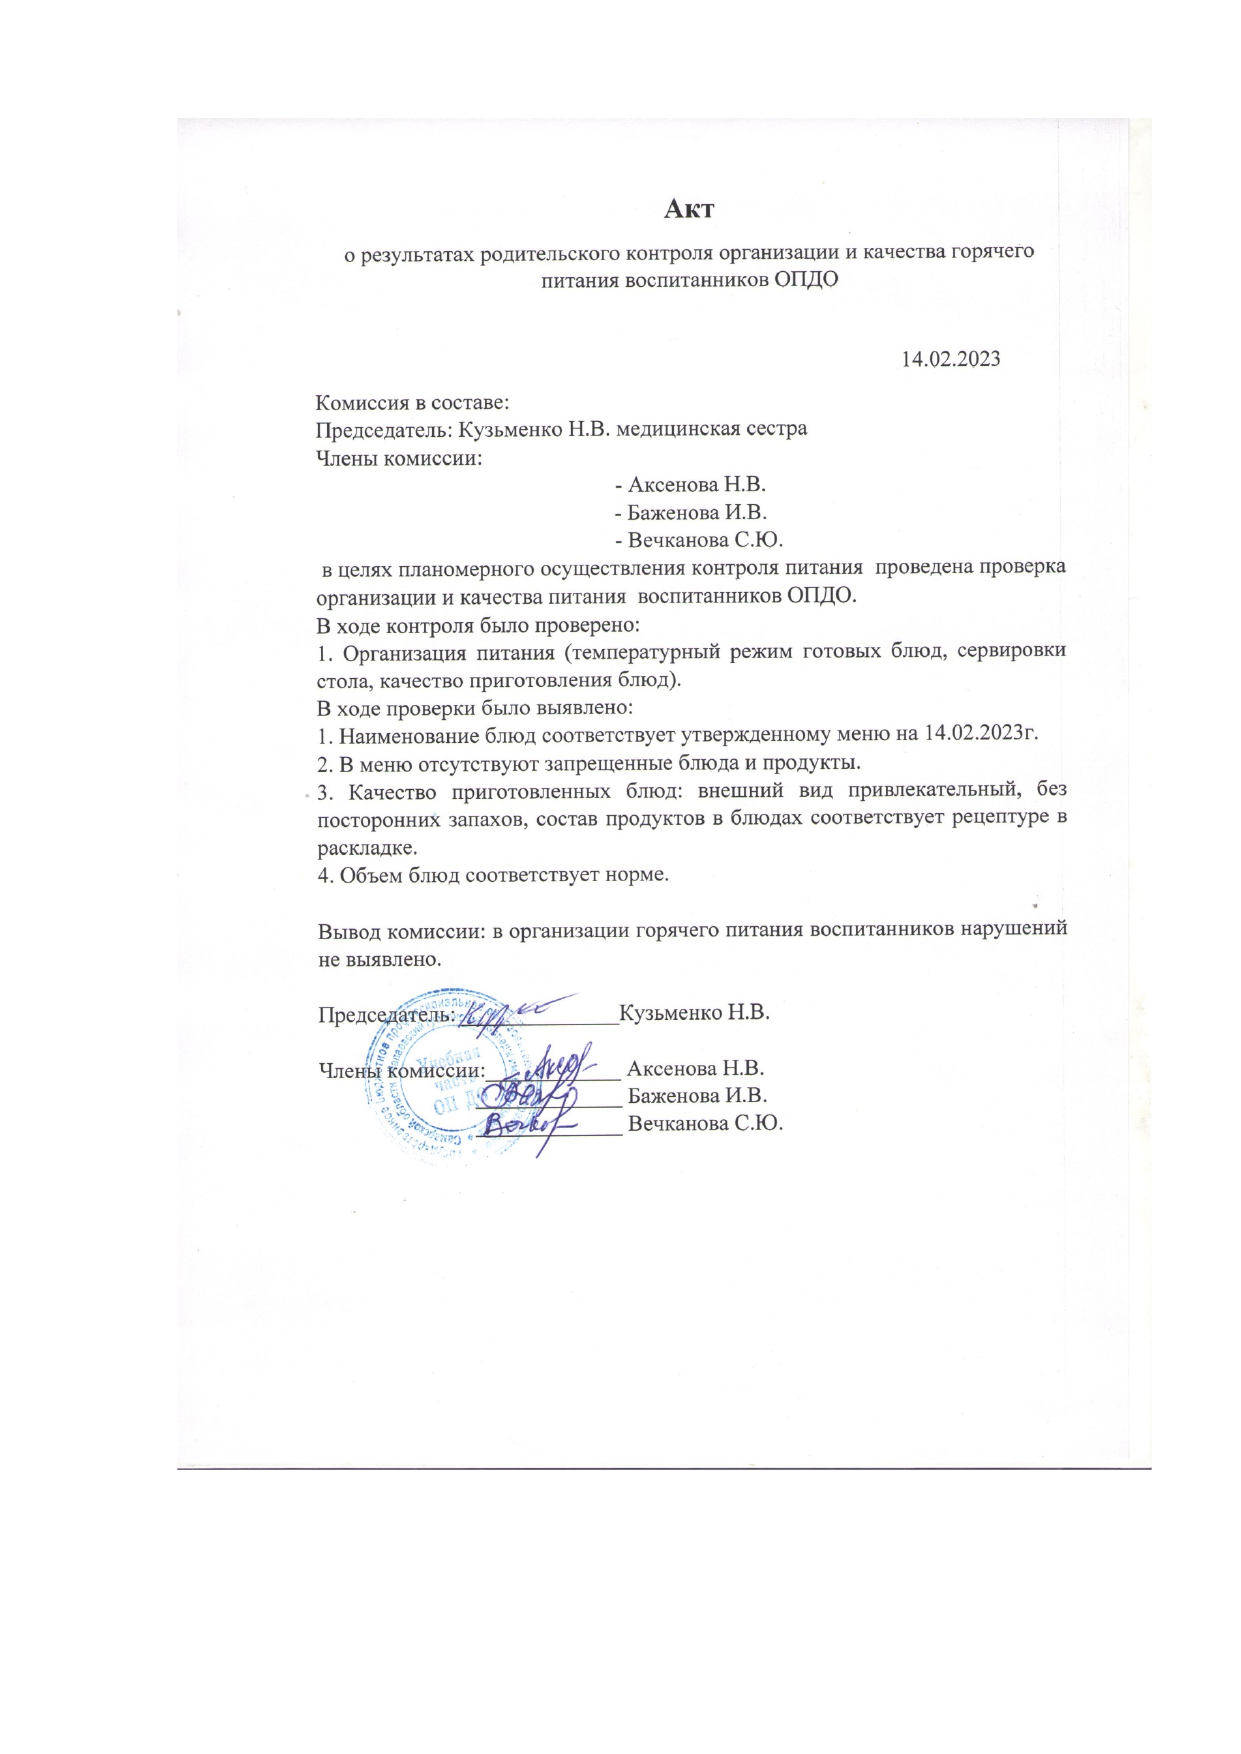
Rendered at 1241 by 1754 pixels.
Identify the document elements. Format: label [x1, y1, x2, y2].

picture [177, 118, 1152, 1470]
